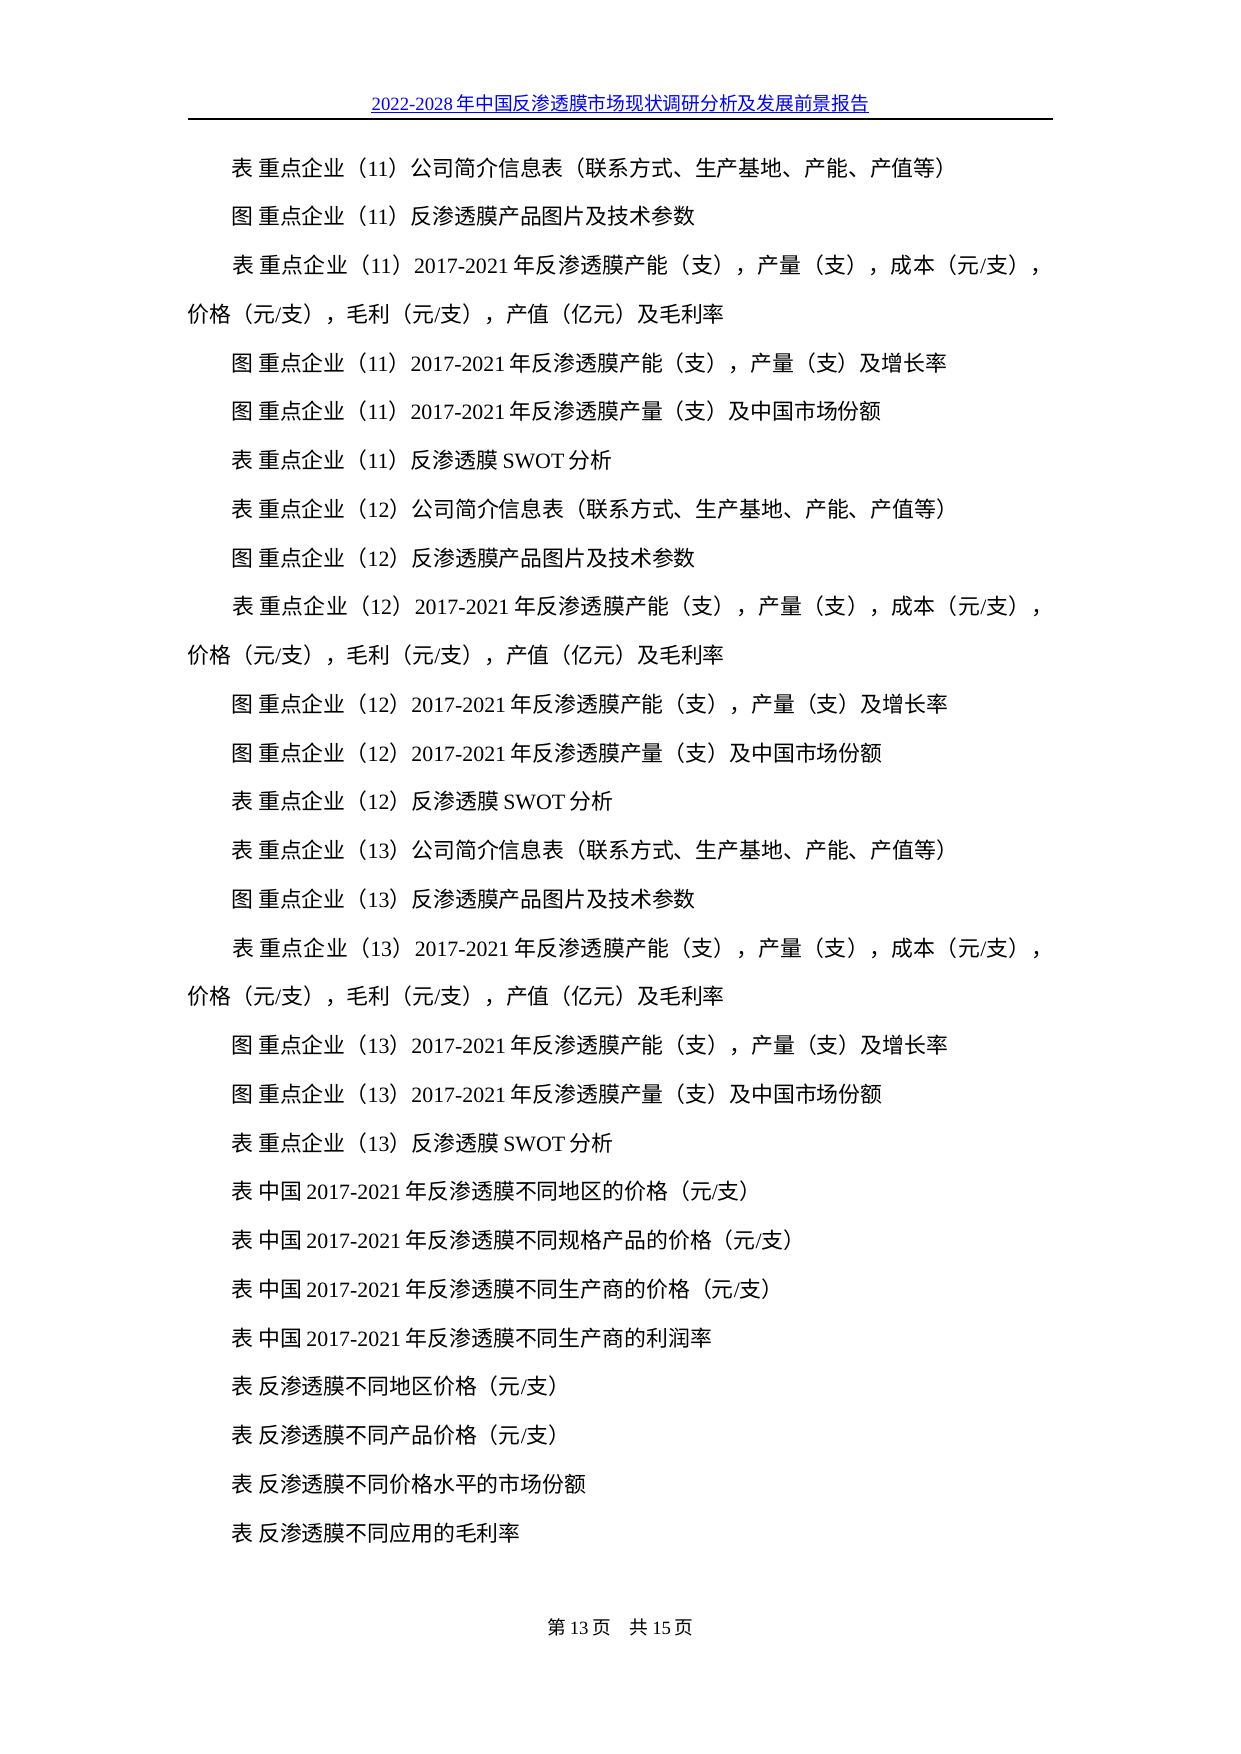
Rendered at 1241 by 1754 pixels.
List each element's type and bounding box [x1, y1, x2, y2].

text [187, 150, 1053, 1548]
